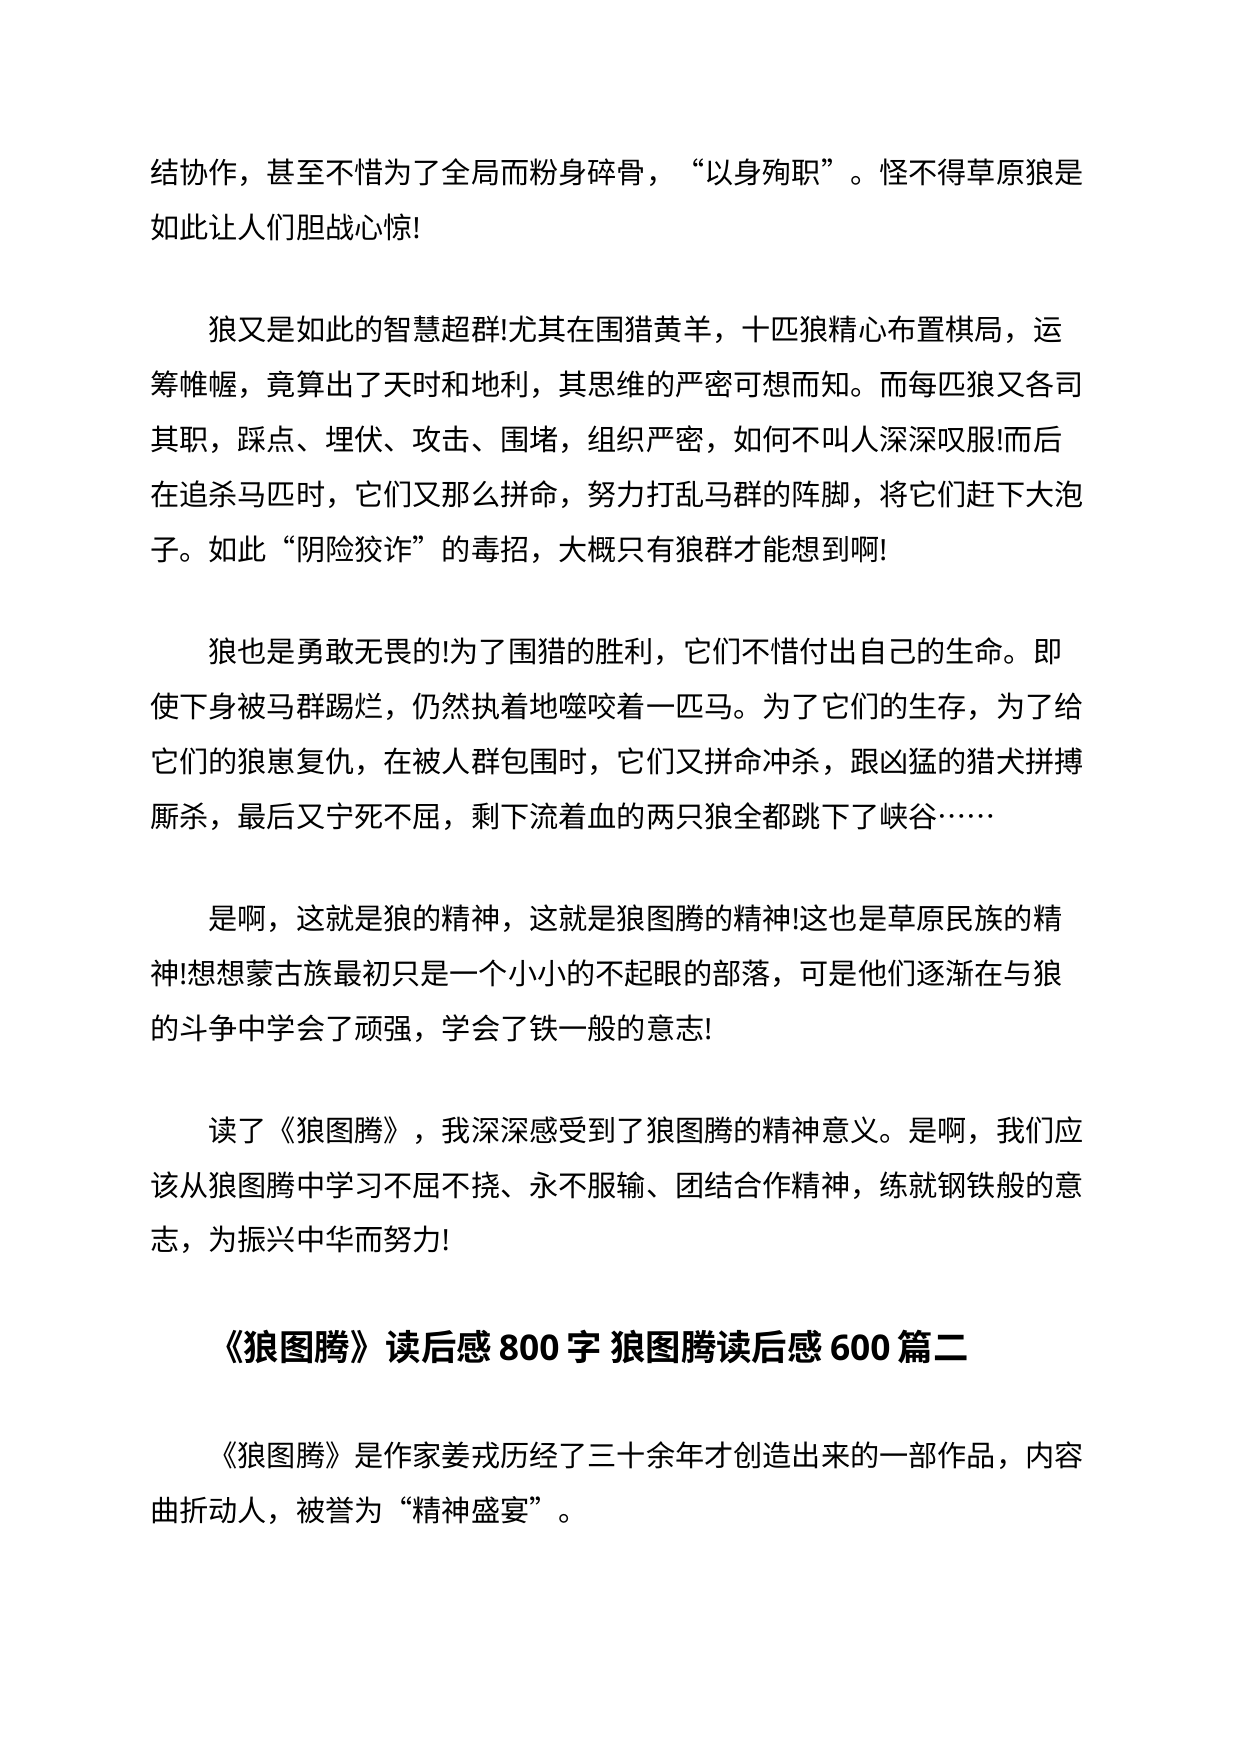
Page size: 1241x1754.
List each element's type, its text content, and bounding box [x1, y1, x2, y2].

text 狼也是勇敢无畏的!为了围猎的胜利，它们不惜付出自己的生命。即使下身被马群踢烂，仍然执着地噬咬着一匹马。为了它们的生存，为了给它们的狼崽复仇，在被人群包围时，它们又拼命冲杀，跟凶猛的猎犬拼搏厮杀，最后又宁死不屈，剩下流着血的两只狼全都跳下了峡谷…… [150, 629, 1090, 836]
text 狼又是如此的智慧超群!尤其在围猎黄羊，十匹狼精心布置棋局，运筹帷幄，竟算出了天时和地利，其思维的严密可想而知。而每匹狼又各司其职，踩点、埋伏、攻击、围堵，组织严密，如何不叫人深深叹服!而后在追杀马匹时，它们又那么拼命，努力打乱马群的阵脚，将它们赶下大泡子。如此“阴险狡诈”的毒招，大概只有狼群才能想到啊! [150, 307, 1090, 569]
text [150, 150, 1090, 247]
text 是啊，这就是狼的精神，这就是狼图腾的精神!这也是草原民族的精神!想想蒙古族最初只是一个小小的不起眼的部落，可是他们逐渐在与狼的斗争中学会了顽强，学会了铁一般的意志! [150, 895, 1090, 1048]
text 读了《狼图腾》，我深深感受到了狼图腾的精神意义。是啊，我们应该从狼图腾中学习不屈不挠、永不服输、团结合作精神，练就钢铁般的意志，为振兴中华而努力! [150, 1107, 1090, 1259]
text 《狼图腾》是作家姜戎历经了三十余年才创造出来的一部作品，内容曲折动人，被誉为“精神盛宴”。 [150, 1432, 1090, 1530]
text 《狼图腾》读后感800字 狼图腾读后感600篇二 [150, 1319, 1090, 1370]
